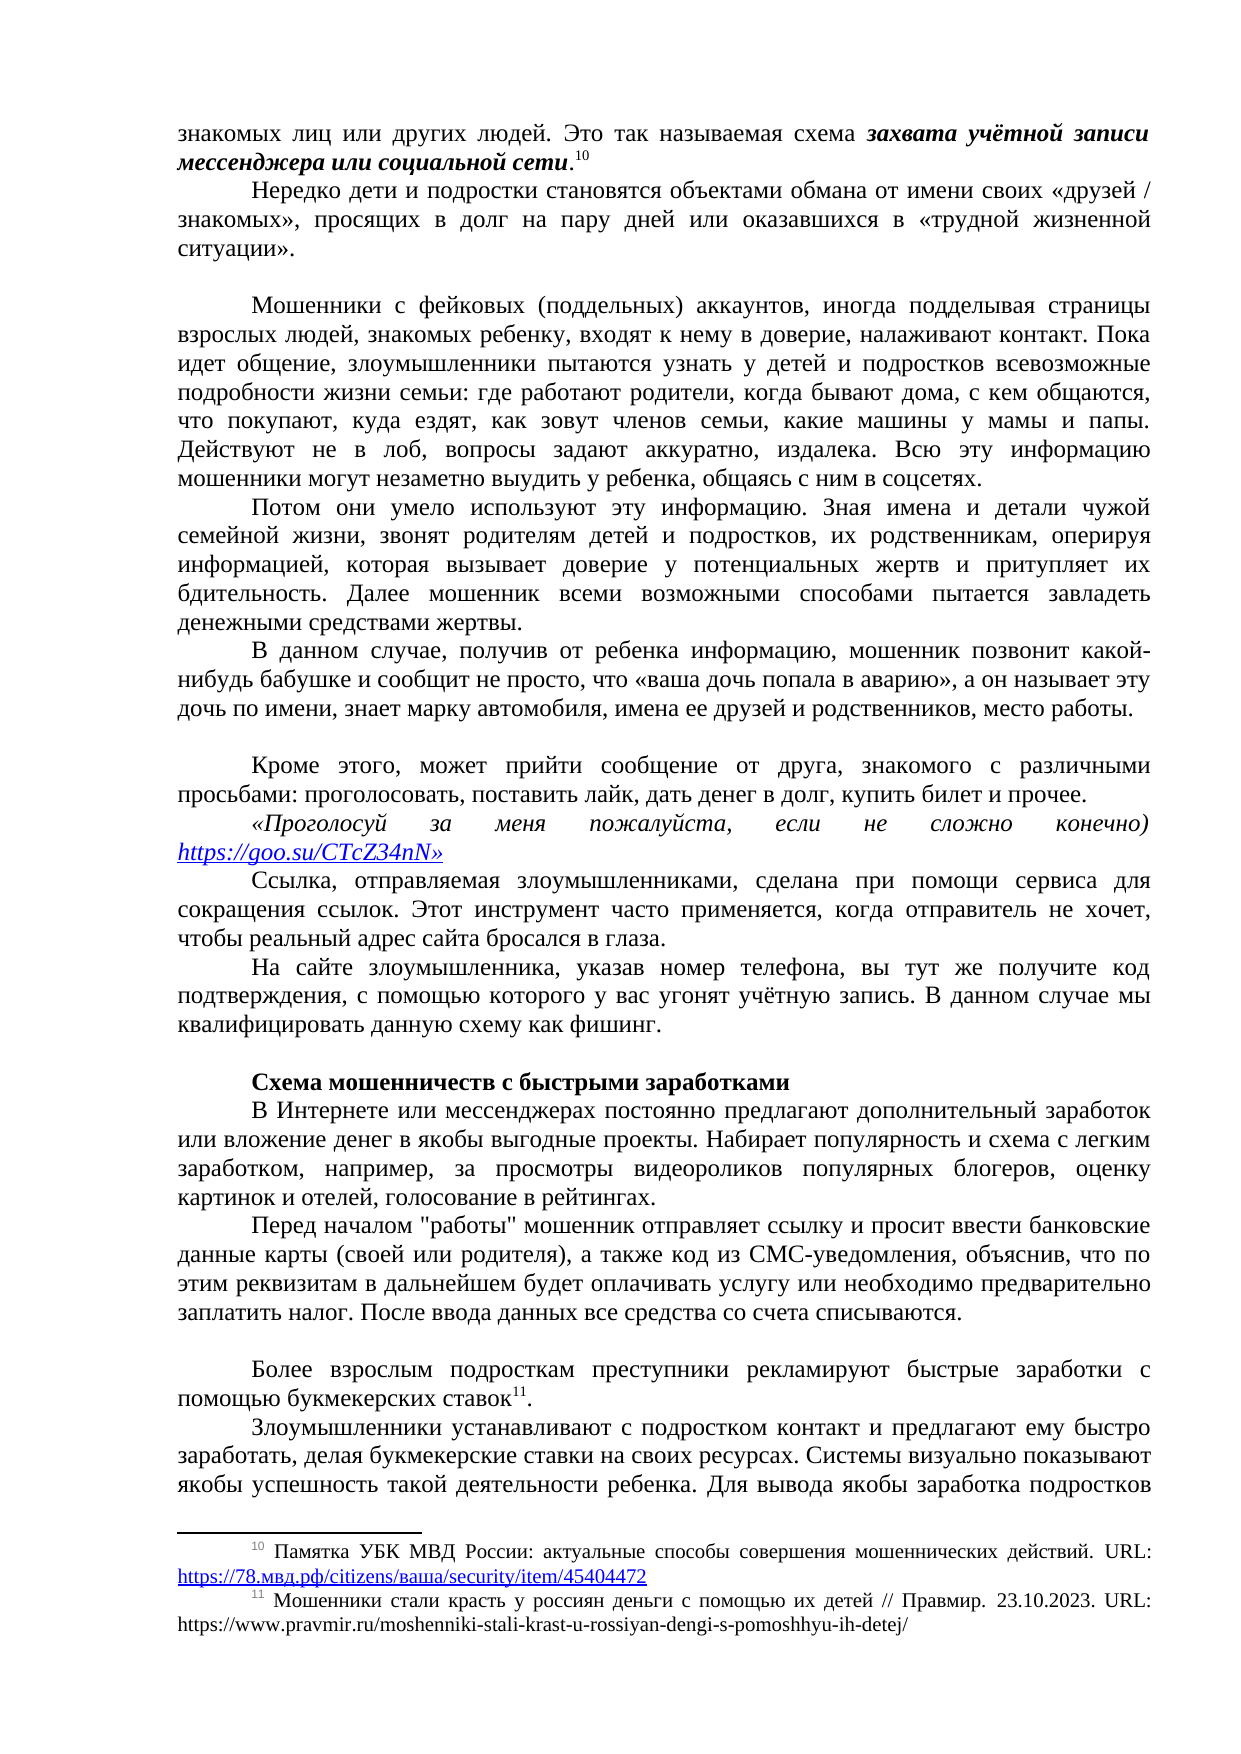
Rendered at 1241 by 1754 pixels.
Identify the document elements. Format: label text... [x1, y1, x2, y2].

text Кроме этого, может прийти сообщение от друга, знакомого с различными просьбами: проголосовать, поставить лайк, дать денег в долг, купить билет и прочее. [177, 751, 1152, 808]
text Перед началом "работы" мошенник отправляет ссылку и просит ввести банковские данные карты (своей или родителя), а также код из СМС-уведомления, объяснив, что по этим реквизитам в дальнейшем будет оплачивать услугу или необходимо предварительно заплатить налог. После ввода данных все средства со счета списываются. [177, 1211, 1152, 1326]
text Нередко дети и подростки становятся объектами обмана от имени своих «друзей / знакомых», просящих в долг на пару дней или оказавшихся в «трудной жизненной ситуации». [177, 176, 1152, 262]
text В данном случае, получив от ребенка информацию, мошенник позвонит какой-нибудь бабушке и сообщит не просто, что «ваша дочь попала в аварию», а он называет эту дочь по имени, знает марку автомобиля, имена ее друзей и родственников, место работы. [177, 636, 1152, 722]
text В Интернете или мессенджерах постоянно предлагают дополнительный заработок или вложение денег в якобы выгодные проекты. Набирает популярность и схема с легким заработком, например, за просмотры видеороликов популярных блогеров, оценку картинок и отелей, голосование в рейтингах. [177, 1096, 1152, 1211]
text На сайте злоумышленника, указав номер телефона, вы тут же получите код подтверждения, с помощью которого у вас угонят учётную запись. В данном случае мы квалифицировать данную схему как фишинг. [177, 952, 1152, 1038]
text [177, 118, 1152, 176]
text Более взрослым подросткам преступники рекламируют быстрые заработки с помощью букмекерских ставок. [177, 1354, 1152, 1412]
text «Проголосуй за меня пожалуйста, если не сложно конечно) https://goo.su/CTcZ34nN» [177, 808, 1152, 866]
text Схема мошенничеств с быстрыми заработками [177, 1067, 1152, 1096]
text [177, 1412, 1152, 1498]
text Мошенники с фейковых (поддельных) аккаунтов, иногда подделывая страницы взрослых людей, знакомых ребенку, входят к нему в доверие, налаживают контакт. Пока идет общение, злоумышленники пытаются узнать у детей и подростков всевозможные подробности жизни семьи: где работают родители, когда бывают дома, с кем общаются, что покупают, куда ездят, как зовут членов семьи, какие машины у мамы и папы. Действуют не в лоб, вопросы задают аккуратно, издалека. Всю эту информацию мошенники могут незаметно выудить у ребенка, общаясь с ним в соцсетях. [177, 291, 1152, 492]
text Ссылка, отправляемая злоумышленниками, сделана при помощи сервиса для сокращения ссылок. Этот инструмент часто применяется, когда отправитель не хочет, чтобы реальный адрес сайта бросался в глаза. [177, 866, 1152, 952]
text Потом они умело используют эту информацию. Зная имена и детали чужой семейной жизни, звонят родителям детей и подростков, их родственникам, оперируя информацией, которая вызывает доверие у потенциальных жертв и притупляет их бдительность. Далее мошенник всеми возможными способами пытается завладеть денежными средствами жертвы. [177, 492, 1152, 636]
